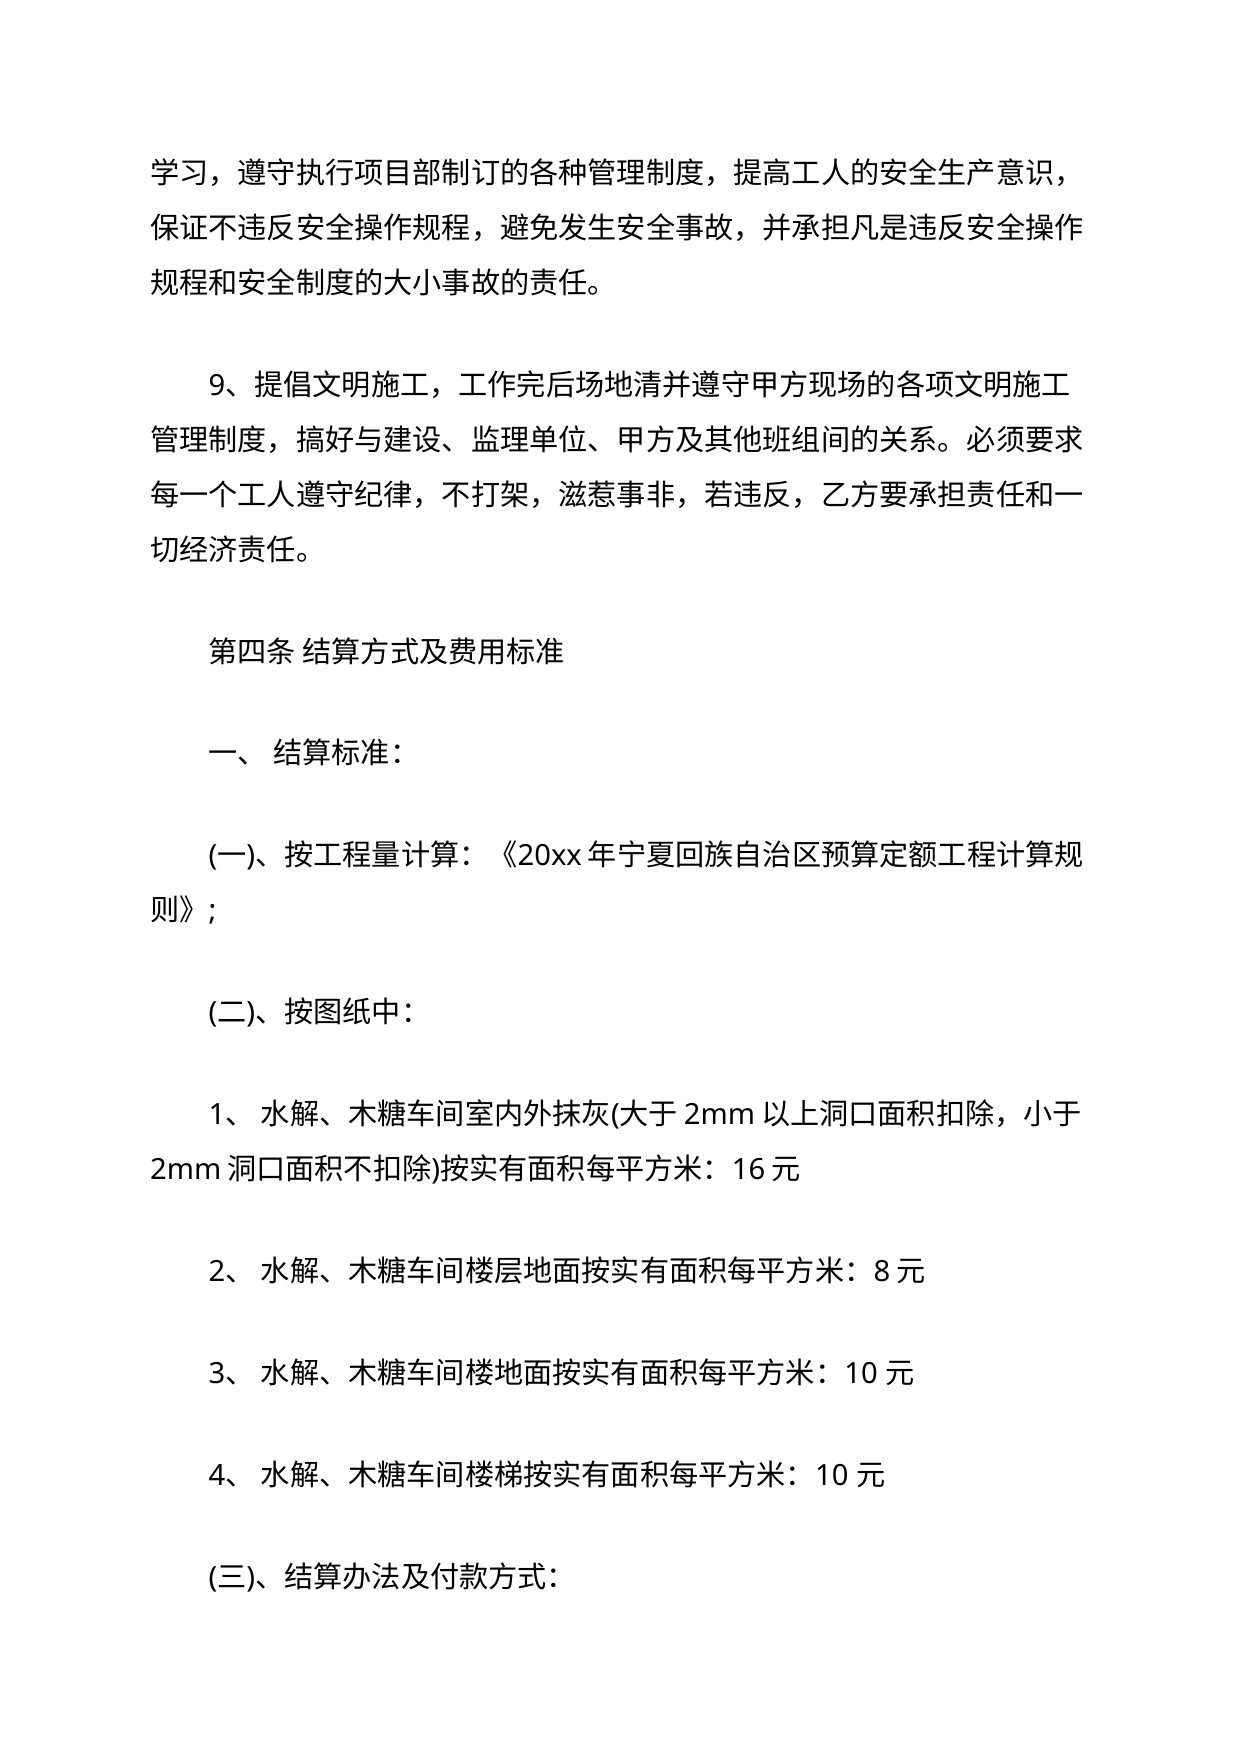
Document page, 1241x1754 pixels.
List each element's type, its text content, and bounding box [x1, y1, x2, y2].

text 一、 结算标准： [150, 730, 1090, 772]
text (二)、按图纸中： [150, 989, 1090, 1031]
text 9、提倡文明施工，工作完后场地清并遵守甲方现场的各项文明施工管理制度，搞好与建设、监理单位、甲方及其他班组间的关系。必须要求每一个工人遵守纪律，不打架，滋惹事非，若违反，乙方要承担责任和一切经济责任。 [150, 362, 1090, 569]
text 2、 水解、木糖车间楼层地面按实有面积每平方米：8元 [150, 1248, 1090, 1290]
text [150, 150, 1090, 302]
text 3、 水解、木糖车间楼地面按实有面积每平方米：10 元 [150, 1349, 1090, 1392]
text (一)、按工程量计算：《20xx年宁夏回族自治区预算定额工程计算规则》; [150, 832, 1090, 929]
text 第四条 结算方式及费用标准 [150, 628, 1090, 670]
text (三)、结算办法及付款方式： [150, 1553, 1090, 1596]
text 4、 水解、木糖车间楼梯按实有面积每平方米：10 元 [150, 1452, 1090, 1494]
text 1、 水解、木糖车间室内外抹灰(大于2mm以上洞口面积扣除，小于2mm洞口面积不扣除)按实有面积每平方米：16元 [150, 1091, 1090, 1188]
